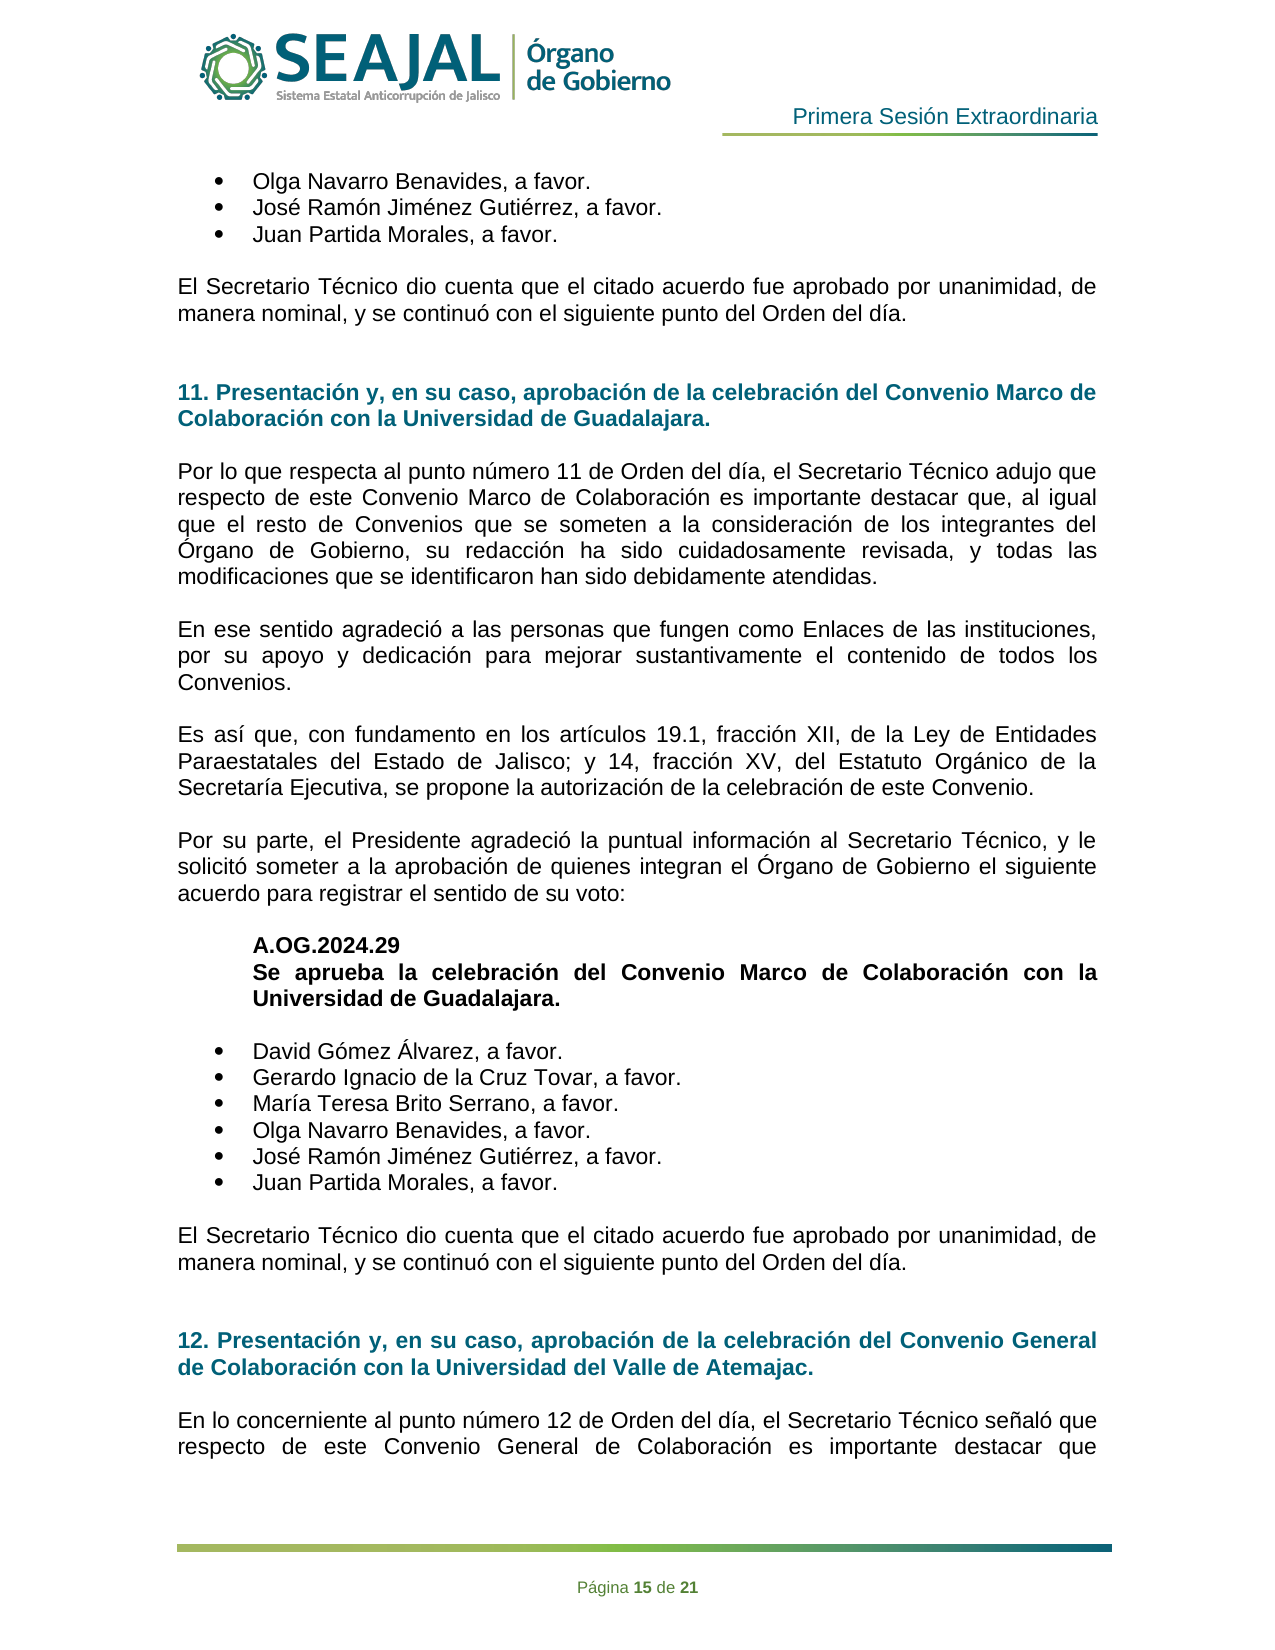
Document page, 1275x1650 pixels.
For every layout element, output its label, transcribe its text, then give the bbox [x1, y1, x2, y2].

text Es así que, con fundamento en los artículos 19.1, fracción XII, de la Ley de Entidades Paraestatales del Estado de Jalisco; y 14, fracción XV, del Estatuto Orgánico de la Secretaría Ejecutiva, se propone la autorización de la celebración de este Convenio. [177, 721, 1098, 800]
text A.OG.2024.29 [252, 932, 1098, 958]
list Gerardo Ignacio de la Cruz Tovar, a favor. [215, 1064, 1098, 1090]
text El Secretario Técnico dio cuenta que el citado acuerdo fue aprobado por unanimidad, de manera nominal, y se continuó con el siguiente punto del Orden del día. [177, 273, 1098, 326]
text El Secretario Técnico dio cuenta que el citado acuerdo fue aprobado por unanimidad, de manera nominal, y se continuó con el siguiente punto del Orden del día. [177, 1222, 1098, 1275]
list Juan Partida Morales, a favor. [215, 1169, 1098, 1196]
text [177, 1407, 1098, 1459]
picture [192, 23, 674, 113]
list José Ramón Jiménez Gutiérrez, a favor. [215, 194, 1098, 221]
list Olga Navarro Benavides, a favor. [215, 168, 1098, 194]
picture [177, 1544, 1112, 1552]
text Por lo que respecta al punto número 11 de Orden del día, el Secretario Técnico adujo que respecto de este Convenio Marco de Colaboración es importante destacar que, al igual que el resto de Convenios que se someten a la consideración de los integrantes del Órgano de Gobierno, su redacción ha sido cuidadosamente revisada, y todas las modificaciones que se identificaron han sido debidamente atendidas. [177, 458, 1098, 589]
text Por su parte, el Presidente agradeció la puntual información al Secretario Técnico, y le solicitó someter a la aprobación de quienes integran el Órgano de Gobierno el siguiente acuerdo para registrar el sentido de su voto: [177, 827, 1098, 906]
text En ese sentido agradeció a las personas que fungen como Enlaces de las instituciones, por su apoyo y dedicación para mejorar sustantivamente el contenido de todos los Convenios. [177, 616, 1098, 695]
list Juan Partida Morales, a favor. [215, 221, 1098, 247]
text 12. Presentación y, en su caso, aprobación de la celebración del Convenio General de Colaboración con la Universidad del Valle de Atemajac. [177, 1327, 1098, 1380]
list María Teresa Brito Serrano, a favor. [215, 1090, 1098, 1117]
list José Ramón Jiménez Gutiérrez, a favor. [215, 1143, 1098, 1169]
list Olga Navarro Benavides, a favor. [215, 1117, 1098, 1143]
list David Gómez Álvarez, a favor. [215, 1038, 1098, 1064]
text 11. Presentación y, en su caso, aprobación de la celebración del Convenio Marco de Colaboración con la Universidad de Guadalajara. [177, 379, 1098, 431]
text Se aprueba la celebración del Convenio Marco de Colaboración con la Universidad de Guadalajara. [252, 958, 1098, 1011]
